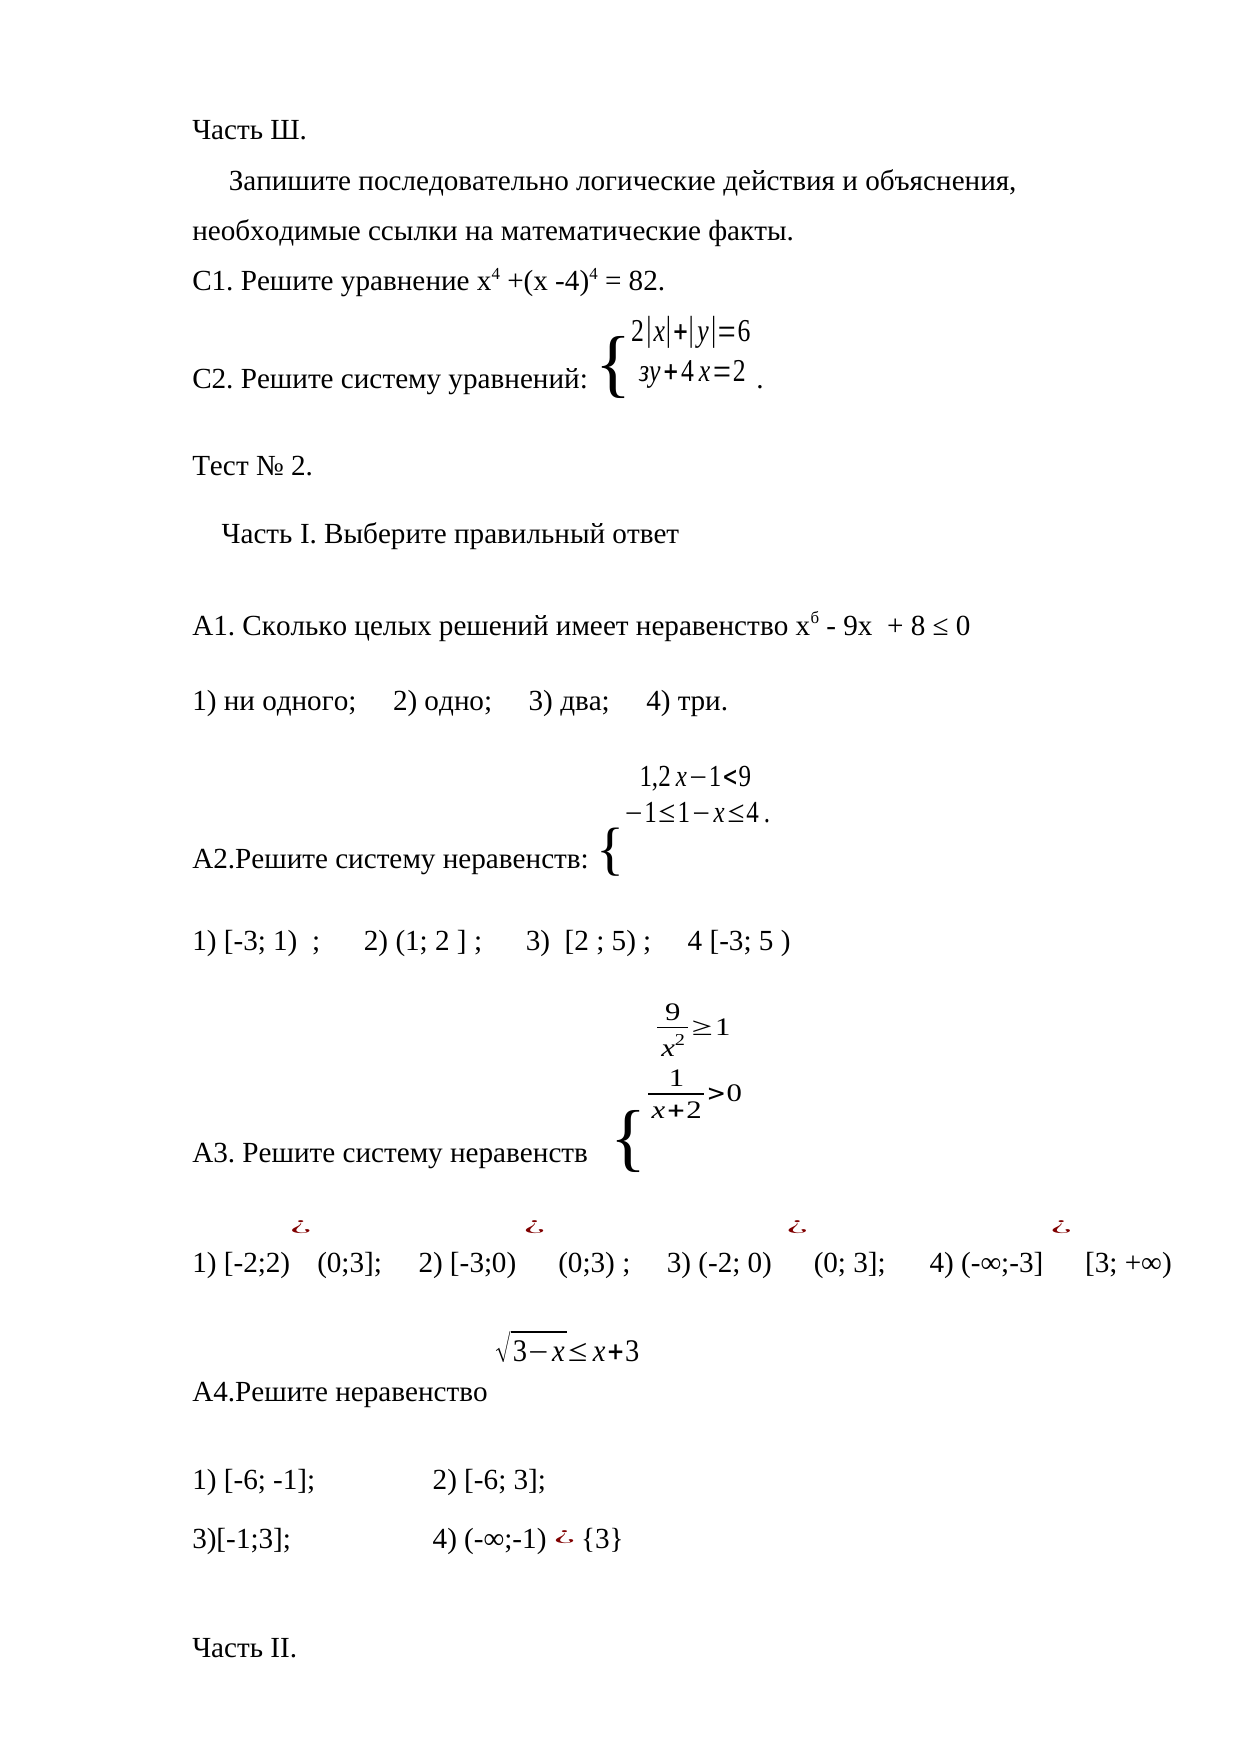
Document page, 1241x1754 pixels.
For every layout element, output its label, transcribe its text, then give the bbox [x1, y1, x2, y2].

text А2.Решите систему неравенств: { [192, 759, 1181, 881]
text Часть II. [192, 1630, 1181, 1664]
text А3. Решите систему неравенств { [192, 998, 1181, 1178]
text 1) ни одного; 2) одно; 3) два; 4) три. [192, 683, 1181, 717]
text А1. Сколько целых решений имеет неравенство хб - 9х + 8 ≤ 0 [192, 608, 1181, 642]
text Часть I. Выберите правильный ответ [221, 516, 1181, 549]
text Тест № 2. [192, 448, 1181, 481]
text 1) [-2;2)(0;3]; 2) [-3;0) (0;3) ; 3) (-2; 0) (0; 3]; 4) (-∞;-3] [3; +∞) [192, 1217, 1180, 1278]
text 1) [-6; -1]; 2) [-6; 3]; [192, 1462, 989, 1496]
text Запишите последовательно логические действия и объяснения, необходимые ссылки на математические факты. [192, 163, 1181, 247]
text С1. Решите уравнение х4 +(х -4)4 = 82. [192, 263, 1181, 297]
text 3)[-1;3]; 4) (-∞;-1) {3} [192, 1521, 1181, 1554]
text 1) [-3; 1) ; 2) (1; 2 ] ; 3) [2 ; 5) ; 4 [-3; 5 ) [192, 923, 1181, 957]
text Часть Ш. [192, 112, 1181, 146]
text А4.Решите неравенство [192, 1329, 1240, 1408]
text С2. Решите систему уравнений: {. [192, 314, 1181, 405]
